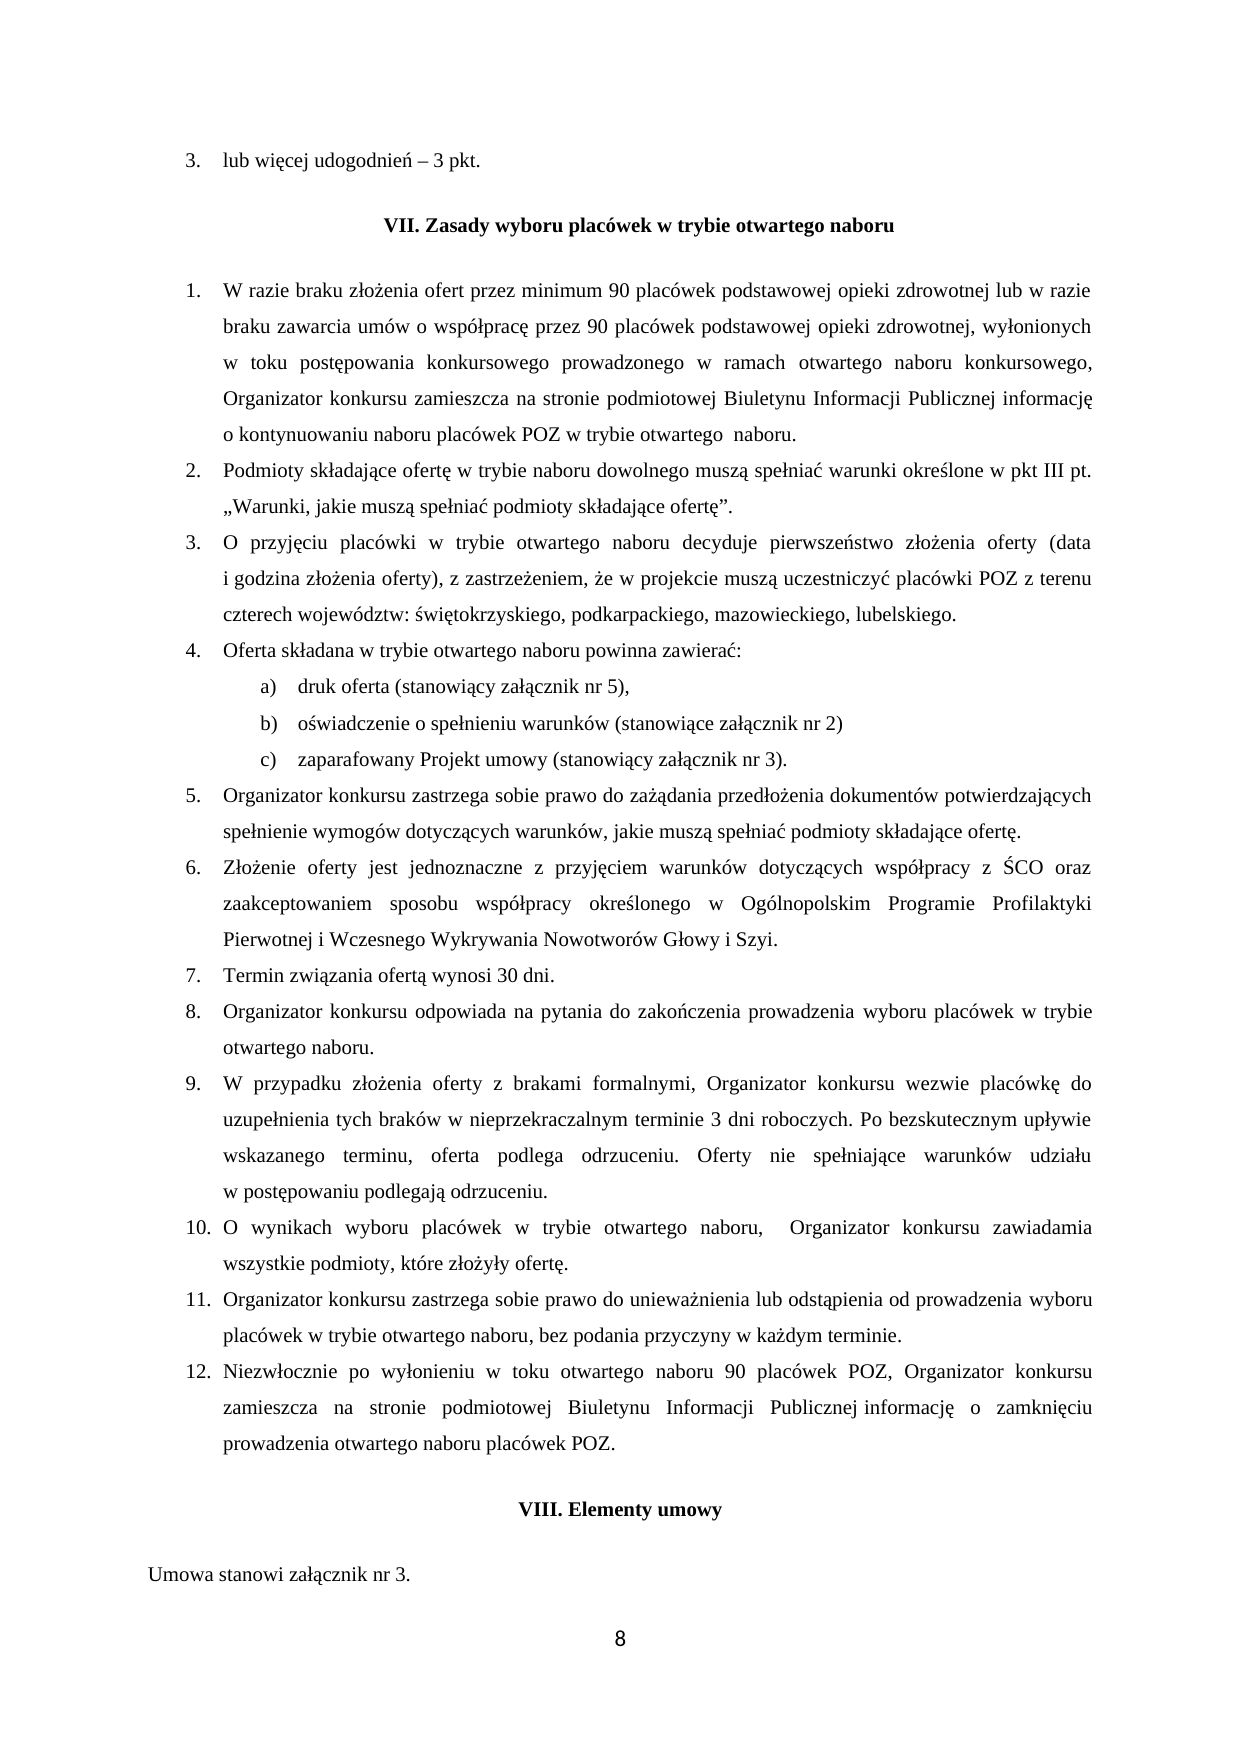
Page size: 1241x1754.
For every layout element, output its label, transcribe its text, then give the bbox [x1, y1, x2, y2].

list O wynikach wyboru placówek w trybie otwartego naboru, Organizator konkursu zawiadamia wszystkie podmioty, które złożyły ofertę. [185, 1215, 1093, 1275]
list O przyjęciu placówki w trybie otwartego naboru decyduje pierwszeństwo złożenia oferty (data i godzina złożenia oferty), z zastrzeżeniem, że w projekcie muszą uczestniczyć placówki POZ z terenu czterech województw: świętokrzyskiego, podkarpackiego, mazowieckiego, lubelskiego. [185, 530, 1093, 626]
list Złożenie oferty jest jednoznaczne z przyjęciem warunków dotyczących współpracy z ŚCO oraz zaakceptowaniem sposobu współpracy określonego w Ogólnopolskim Programie Profilaktyki Pierwotnej i Wczesnego Wykrywania Nowotworów Głowy i Szyi. [185, 855, 1093, 951]
list Organizator konkursu zastrzega sobie prawo do unieważnienia lub odstąpienia od prowadzenia wyboru placówek w trybie otwartego naboru, bez podania przyczyny w każdym terminie. [185, 1287, 1093, 1347]
text VIII. Elementy umowy [148, 1497, 1093, 1521]
text VII. Zasady wyboru placówek w trybie otwartego naboru [185, 213, 1093, 237]
list lub więcej udogodnień – 3 pkt. [185, 148, 1093, 172]
text Umowa stanowi załącznik nr 3. [148, 1562, 1093, 1586]
list Podmioty składające ofertę w trybie naboru dowolnego muszą spełniać warunki określone w pkt III pt. „Warunki, jakie muszą spełniać podmioty składające ofertę”. [185, 458, 1093, 518]
list Oferta składana w trybie otwartego naboru powinna zawierać: [185, 638, 1093, 662]
list W razie braku złożenia ofert przez minimum 90 placówek podstawowej opieki zdrowotnej lub w razie braku zawarcia umów o współpracę przez 90 placówek podstawowej opieki zdrowotnej, wyłonionych w toku postępowania konkursowego prowadzonego w ramach otwartego naboru konkursowego, Organizator konkursu zamieszcza na stronie podmiotowej Biuletynu Informacji Publicznej informację o kontynuowaniu naboru placówek POZ w trybie otwartego naboru. [185, 278, 1093, 446]
list druk oferta (stanowiący załącznik nr 5), [260, 674, 1093, 698]
list oświadczenie o spełnieniu warunków (stanowiące załącznik nr 2) [260, 711, 1093, 734]
list Termin związania ofertą wynosi 30 dni. [185, 963, 1093, 987]
list Niezwłocznie po wyłonieniu w toku otwartego naboru 90 placówek POZ, Organizator konkursu zamieszcza na stronie podmiotowej Biuletynu Informacji Publicznej informację o zamknięciu prowadzenia otwartego naboru placówek POZ. [185, 1359, 1093, 1455]
list Organizator konkursu odpowiada na pytania do zakończenia prowadzenia wyboru placówek w trybie otwartego naboru. [185, 999, 1093, 1059]
list Organizator konkursu zastrzega sobie prawo do zażądania przedłożenia dokumentów potwierdzających spełnienie wymogów dotyczących warunków, jakie muszą spełniać podmioty składające ofertę. [185, 783, 1093, 843]
list zaparafowany Projekt umowy (stanowiący załącznik nr 3). [260, 747, 1093, 771]
list W przypadku złożenia oferty z brakami formalnymi, Organizator konkursu wezwie placówkę do uzupełnienia tych braków w nieprzekraczalnym terminie 3 dni roboczych. Po bezskutecznym upływie wskazanego terminu, oferta podlega odrzuceniu. Oferty nie spełniające warunków udziału w postępowaniu podlegają odrzuceniu. [185, 1071, 1093, 1203]
